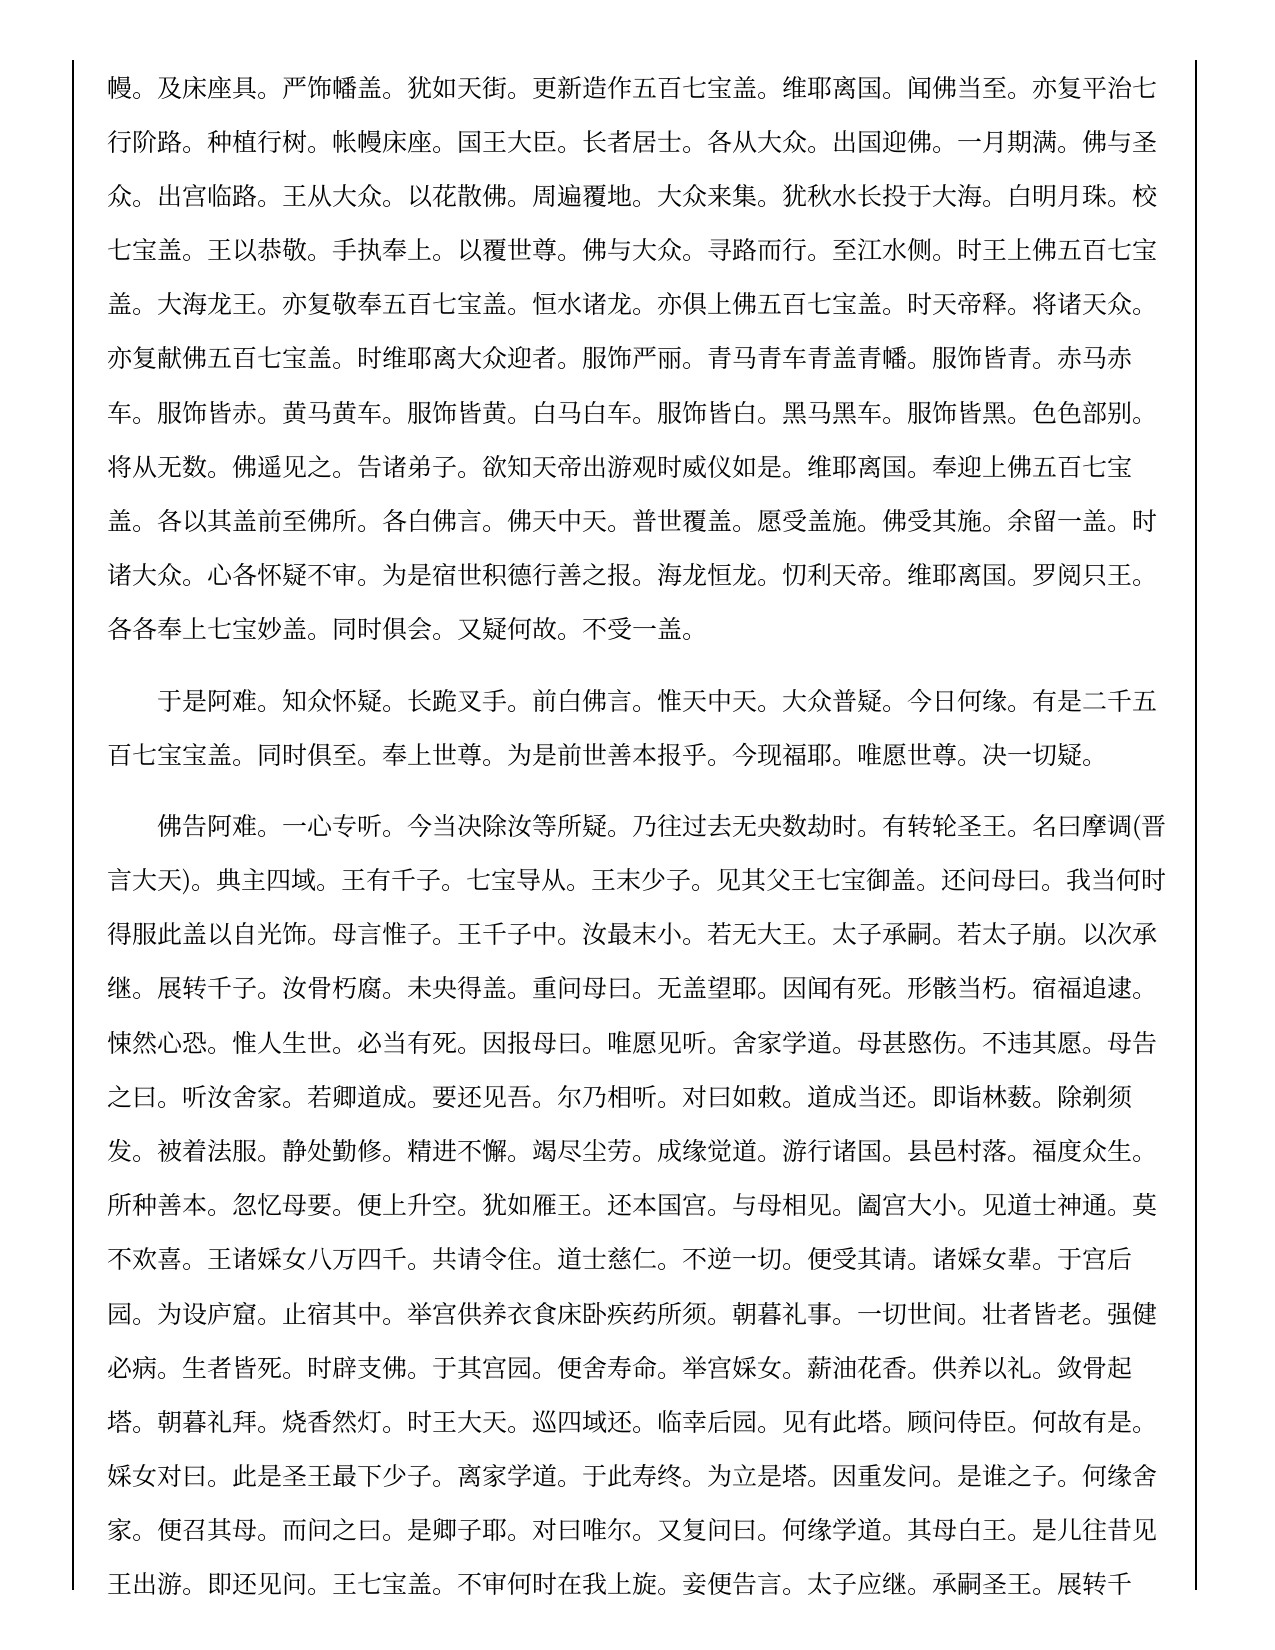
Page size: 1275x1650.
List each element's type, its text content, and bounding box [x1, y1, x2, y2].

text 佛告阿难。一心专听。今当决除汝等所疑。乃往过去无央数劫时。有转轮圣王。名曰摩调(晋言大天)。典主四域。王有千子。七宝导从。王末少子。见其父王七宝御盖。还问母曰。我当何时得服此盖以自光饰。母言惟子。王千子中。汝最末小。若无大王。太子承嗣。若太子崩。以次承继。展转千子。汝骨朽腐。未央得盖。重问母曰。无盖望耶。因闻有死。形骸当朽。宿福追逮。悚然心恐。惟人生世。必当有死。因报母曰。唯愿见听。舍家学道。母甚愍伤。不违其愿。母告之曰。听汝舍家。若卿道成。要还见吾。尔乃相听。对曰如敕。道成当还。即诣林薮。除剃须 [107, 807, 1172, 1113]
text 于是阿难。知众怀疑。长跪叉手。前白佛言。惟天中天。大众普疑。今日何缘。有是二千五百七宝宝盖。同时俱至。奉上世尊。为是前世善本报乎。今现福耶。唯愿世尊。决一切疑。 [107, 682, 1159, 772]
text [107, 1132, 1159, 1601]
text 幔。及床座具。严饰幡盖。犹如天街。更新造作五百七宝盖。维耶离国。闻佛当至。亦复平治七行阶路。种植行树。帐幔床座。国王大臣。长者居士。各从大众。出国迎佛。一月期满。佛与圣众。出宫临路。王从大众。以花散佛。周遍覆地。大众来集。犹秋水长投于大海。白明月珠。校七宝盖。王以恭敬。手执奉上。以覆世尊。佛与大众。寻路而行。至江水侧。时王上佛五百七宝盖。大海龙王。亦复敬奉五百七宝盖。恒水诸龙。亦俱上佛五百七宝盖。时天帝释。将诸天众。亦复献佛五百七宝盖。时维耶离大众迎者。服饰严丽。青马青车青盖青幡。服饰皆青。赤马赤 车。服饰皆赤。黄马黄车。服饰皆黄。白马白车。服饰皆白。黑马黑车。服饰皆黑。色色部别。将从无数。佛遥见之。告诸弟子。欲知天帝出游观时威仪如是。维耶离国。奉迎上佛五百七宝 盖。各以其盖前至佛所。各白佛言。佛天中天。普世覆盖。愿受盖施。佛受其施。余留一盖。时诸大众。心各怀疑不审。为是宿世积德行善之报。海龙恒龙。忉利天帝。维耶离国。罗阅只王。各各奉上七宝妙盖。同时俱会。又疑何故。不受一盖。 [107, 68, 1159, 646]
